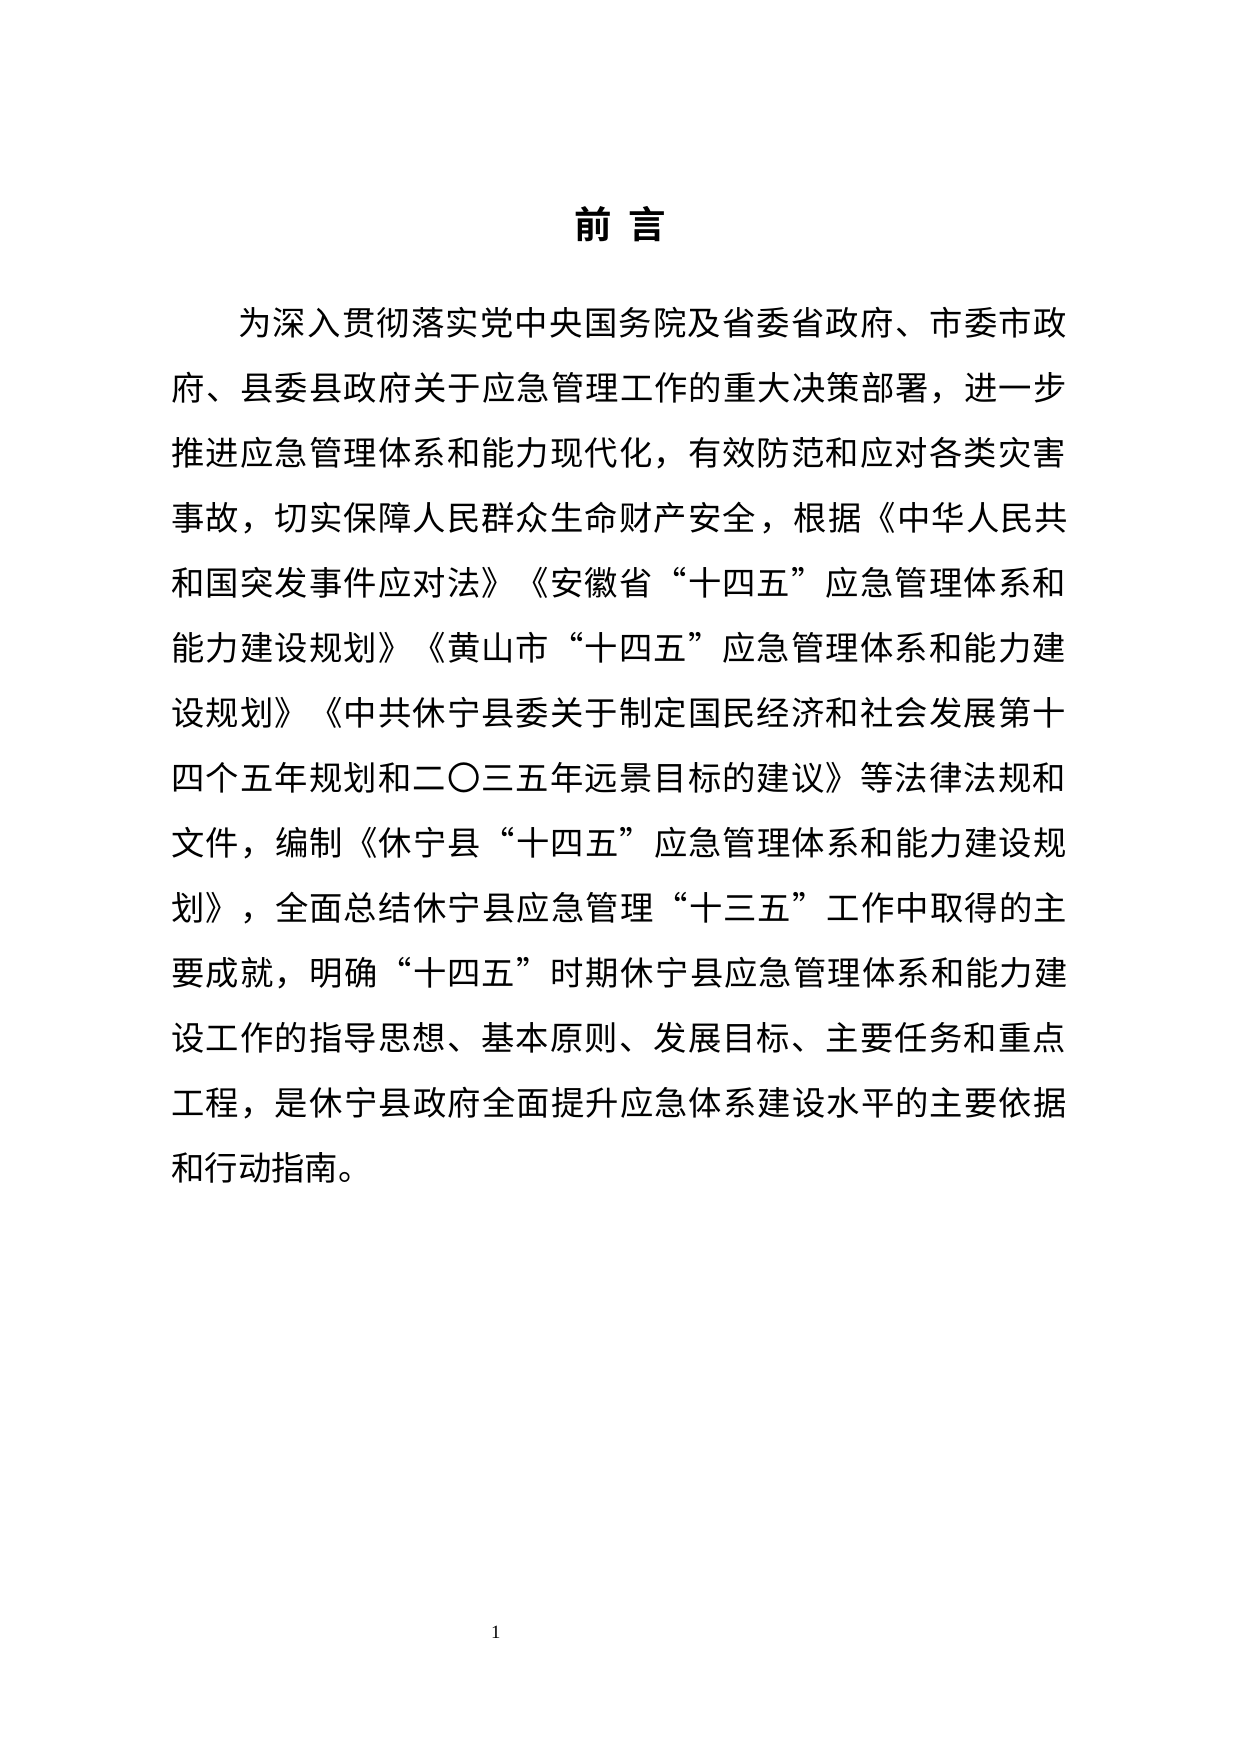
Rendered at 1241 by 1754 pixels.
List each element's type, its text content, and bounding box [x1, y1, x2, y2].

text 为深入贯彻落实党中央国务院及省委省政府、市委市政府、县委县政府关于应急管理工作的重大决策部署，进一步推进应急管理体系和能力现代化，有效防范和应对各类灾害事故，切实保障人民群众生命财产安全，根据《中华人民共和国突发事件应对法》《安徽省“十四五”应急管理体系和能力建设规划》《黄山市“十四五”应急管理体系和能力建设规划》《中共休宁县委关于制定国民经济和社会发展第十四个五年规划和二〇三五年远景目标的建议》等法律法规和文件，编制《休宁县“十四五”应急管理体系和能力建设规划》，全面总结休宁县应急管理“十三五”工作中取得的主要成就，明确“十四五”时期休宁县应急管理体系和能力建设工作的指导思想、基本原则、发展目标、主要任务和重点工程，是休宁县政府全面提升应急体系建设水平的主要依据和行动指南。 [171, 289, 1069, 1199]
subtitle 前 言 [171, 189, 1069, 254]
